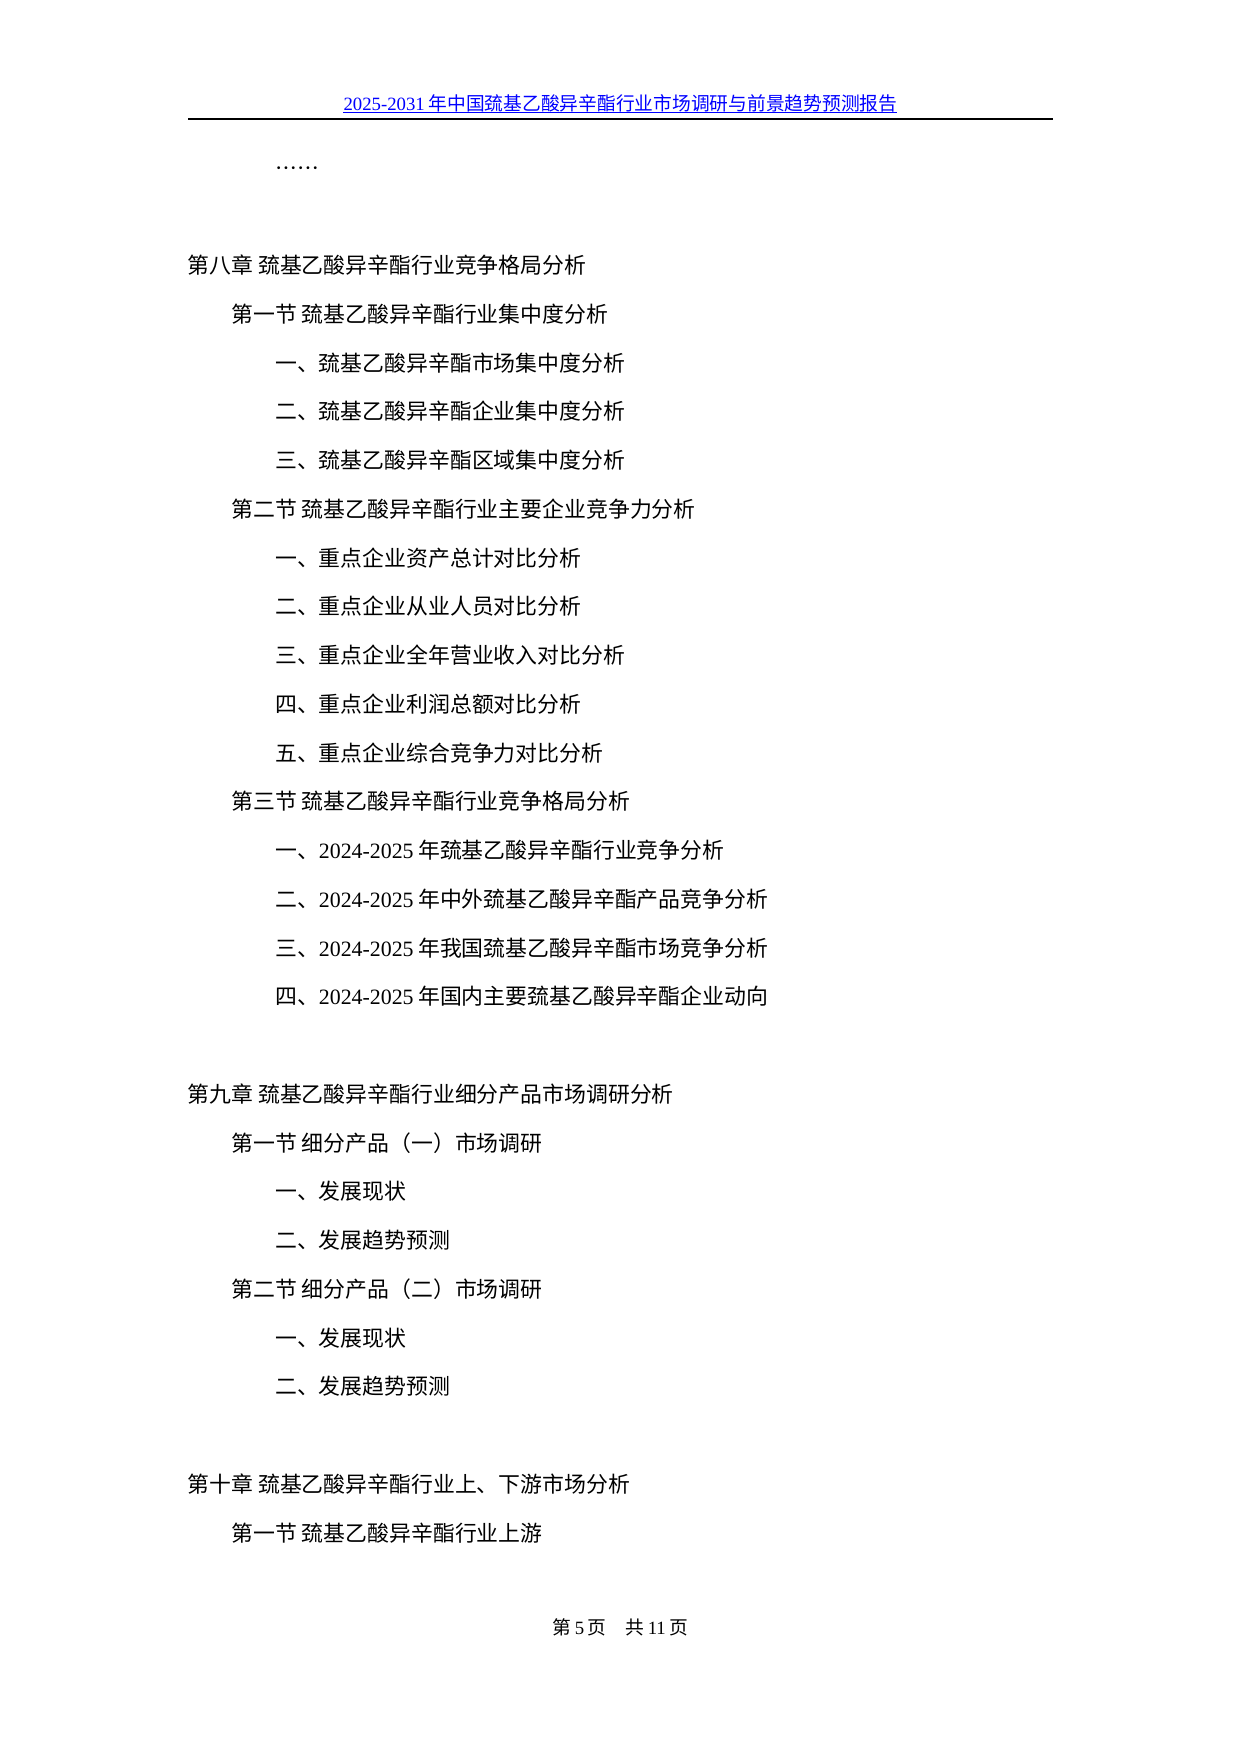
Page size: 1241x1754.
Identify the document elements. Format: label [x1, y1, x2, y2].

text [187, 150, 1053, 1548]
